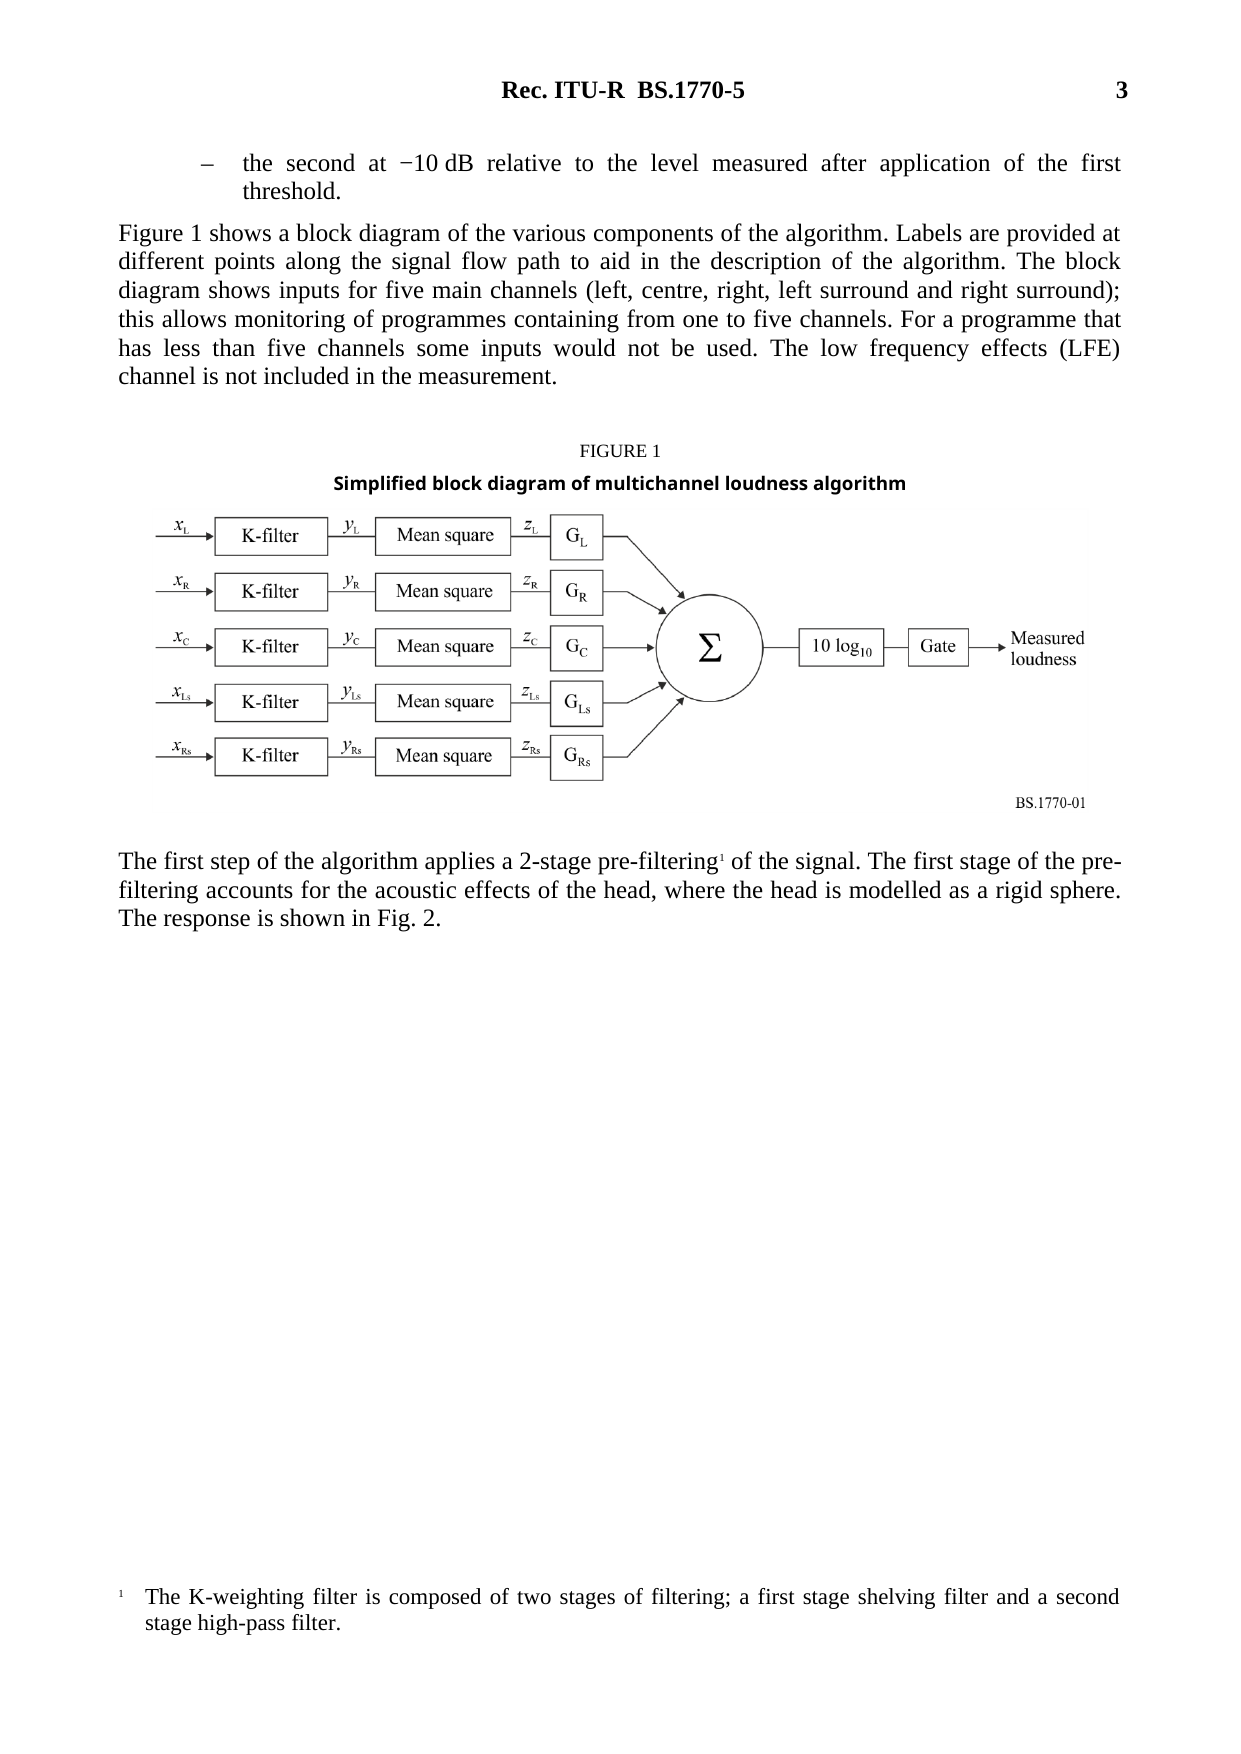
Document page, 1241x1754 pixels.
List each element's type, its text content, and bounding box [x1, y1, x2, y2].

text Figure 1 [118, 440, 1122, 462]
title The first step of the algorithm applies a 2-stage pre-filtering of the signal. The first stage of the pre-filtering accounts for the acoustic effects of the head, where the head is modelled as a rigid sphere. The response is shown in Fig. 2. [118, 846, 1122, 932]
picture [151, 508, 1089, 813]
text – the second at −10 dB relative to the level measured after application of the first threshold. [201, 148, 1122, 205]
title Simplified block diagram of multichannel loudness algorithm [118, 470, 1122, 496]
text Figure 1 shows a block diagram of the various components of the algorithm. Labels are provided at different points along the signal flow path to aid in the description of the algorithm. The block diagram shows inputs for five main channels (left, centre, right, left surround and right surround); this allows monitoring of programmes containing from one to five channels. For a programme that has less than five channels some inputs would not be used. The low frequency effects (LFE) channel is not included in the measurement. [118, 218, 1122, 390]
